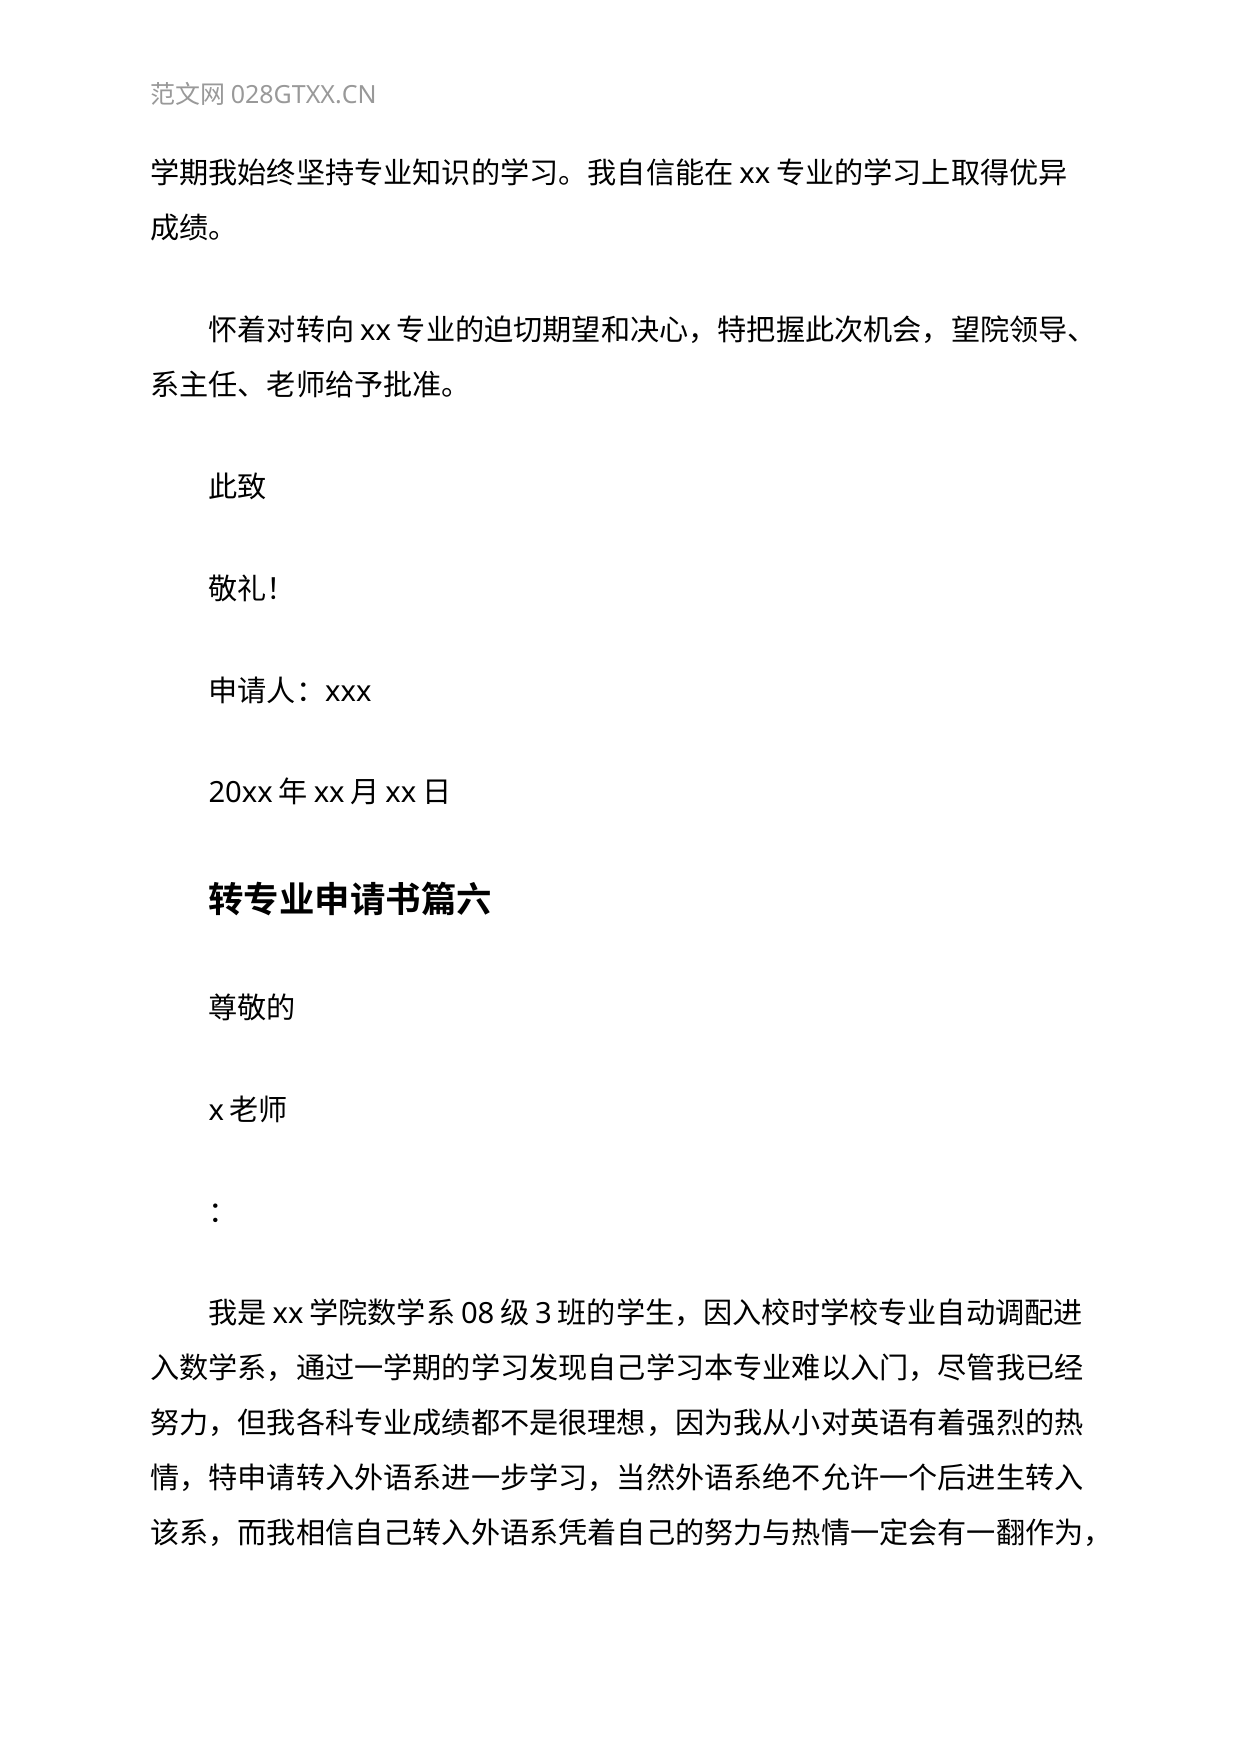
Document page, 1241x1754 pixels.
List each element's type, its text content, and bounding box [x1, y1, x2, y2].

text 敬礼！ [150, 565, 1090, 608]
text 尊敬的 [150, 984, 1090, 1027]
text 转专业申请书篇六 [150, 871, 1090, 922]
text 申请人：xxx [150, 667, 1090, 709]
text ： [150, 1188, 1090, 1231]
text x老师 [150, 1086, 1090, 1129]
text 此致 [150, 463, 1090, 506]
text 20xx年xx月xx日 [150, 769, 1090, 811]
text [150, 1290, 1090, 1552]
text 怀着对转向xx专业的迫切期望和决心，特把握此次机会，望院领导、系主任、老师给予批准。 [150, 307, 1090, 404]
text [150, 150, 1090, 247]
